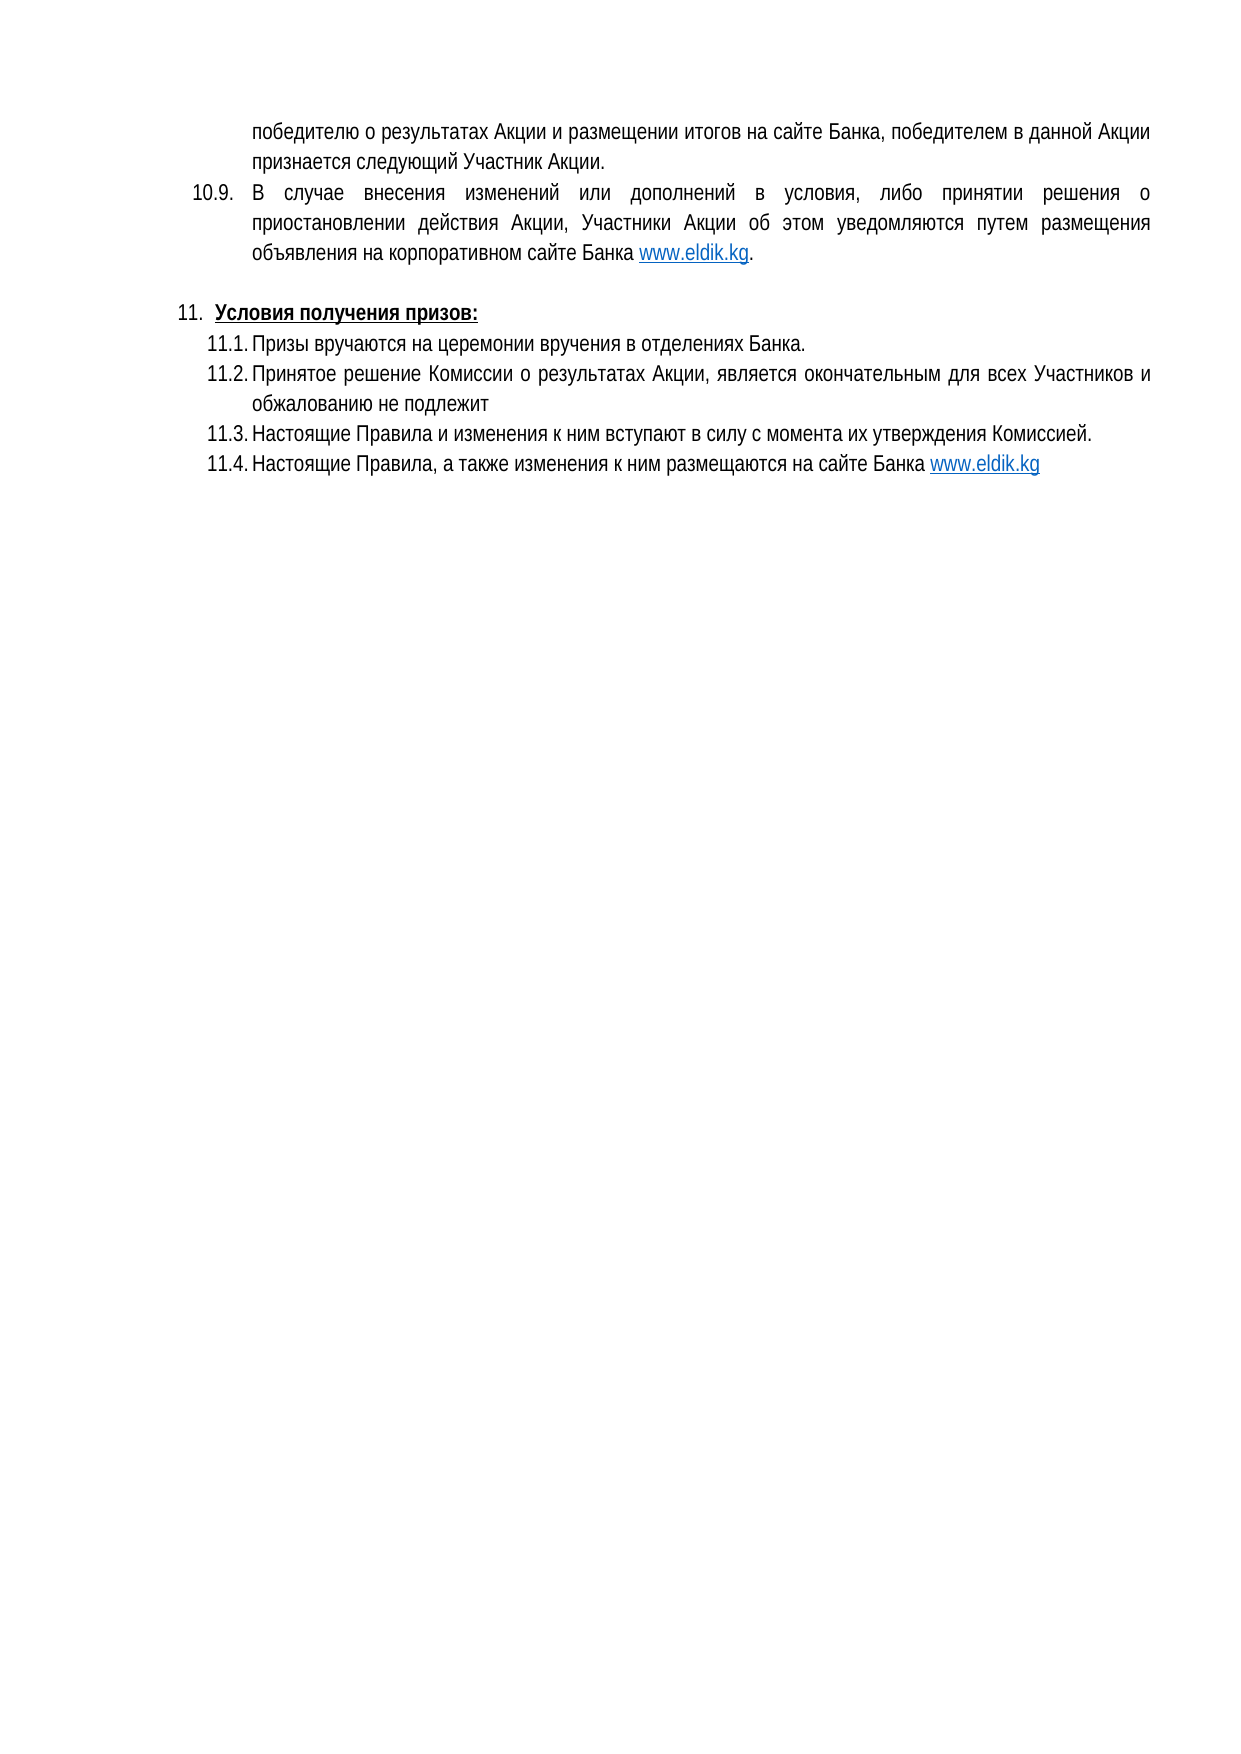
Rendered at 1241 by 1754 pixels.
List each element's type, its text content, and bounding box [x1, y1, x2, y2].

list Настоящие Правила и изменения к ним вступают в силу с момента их утверждения Комиссией. [207, 420, 1152, 447]
list Призы вручаются на церемонии вручения в отделениях Банка. [207, 329, 1152, 356]
list Принятое решение Комиссии о результатах Акции, является окончательным для всех Участников и обжалованию не подлежит [207, 360, 1152, 416]
list В случае внесения изменений или дополнений в условия, либо принятии решения о приостановлении действия Акции, Участники Акции об этом уведомляются путем размещения объявления на корпоративном сайте Банка www.eldik.kg. [192, 178, 1152, 265]
list Условия получения призов: [177, 299, 1152, 326]
list Настоящие Правила, а также изменения к ним размещаются на сайте Банка www.eldik.kg [207, 450, 1152, 477]
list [192, 118, 1152, 175]
